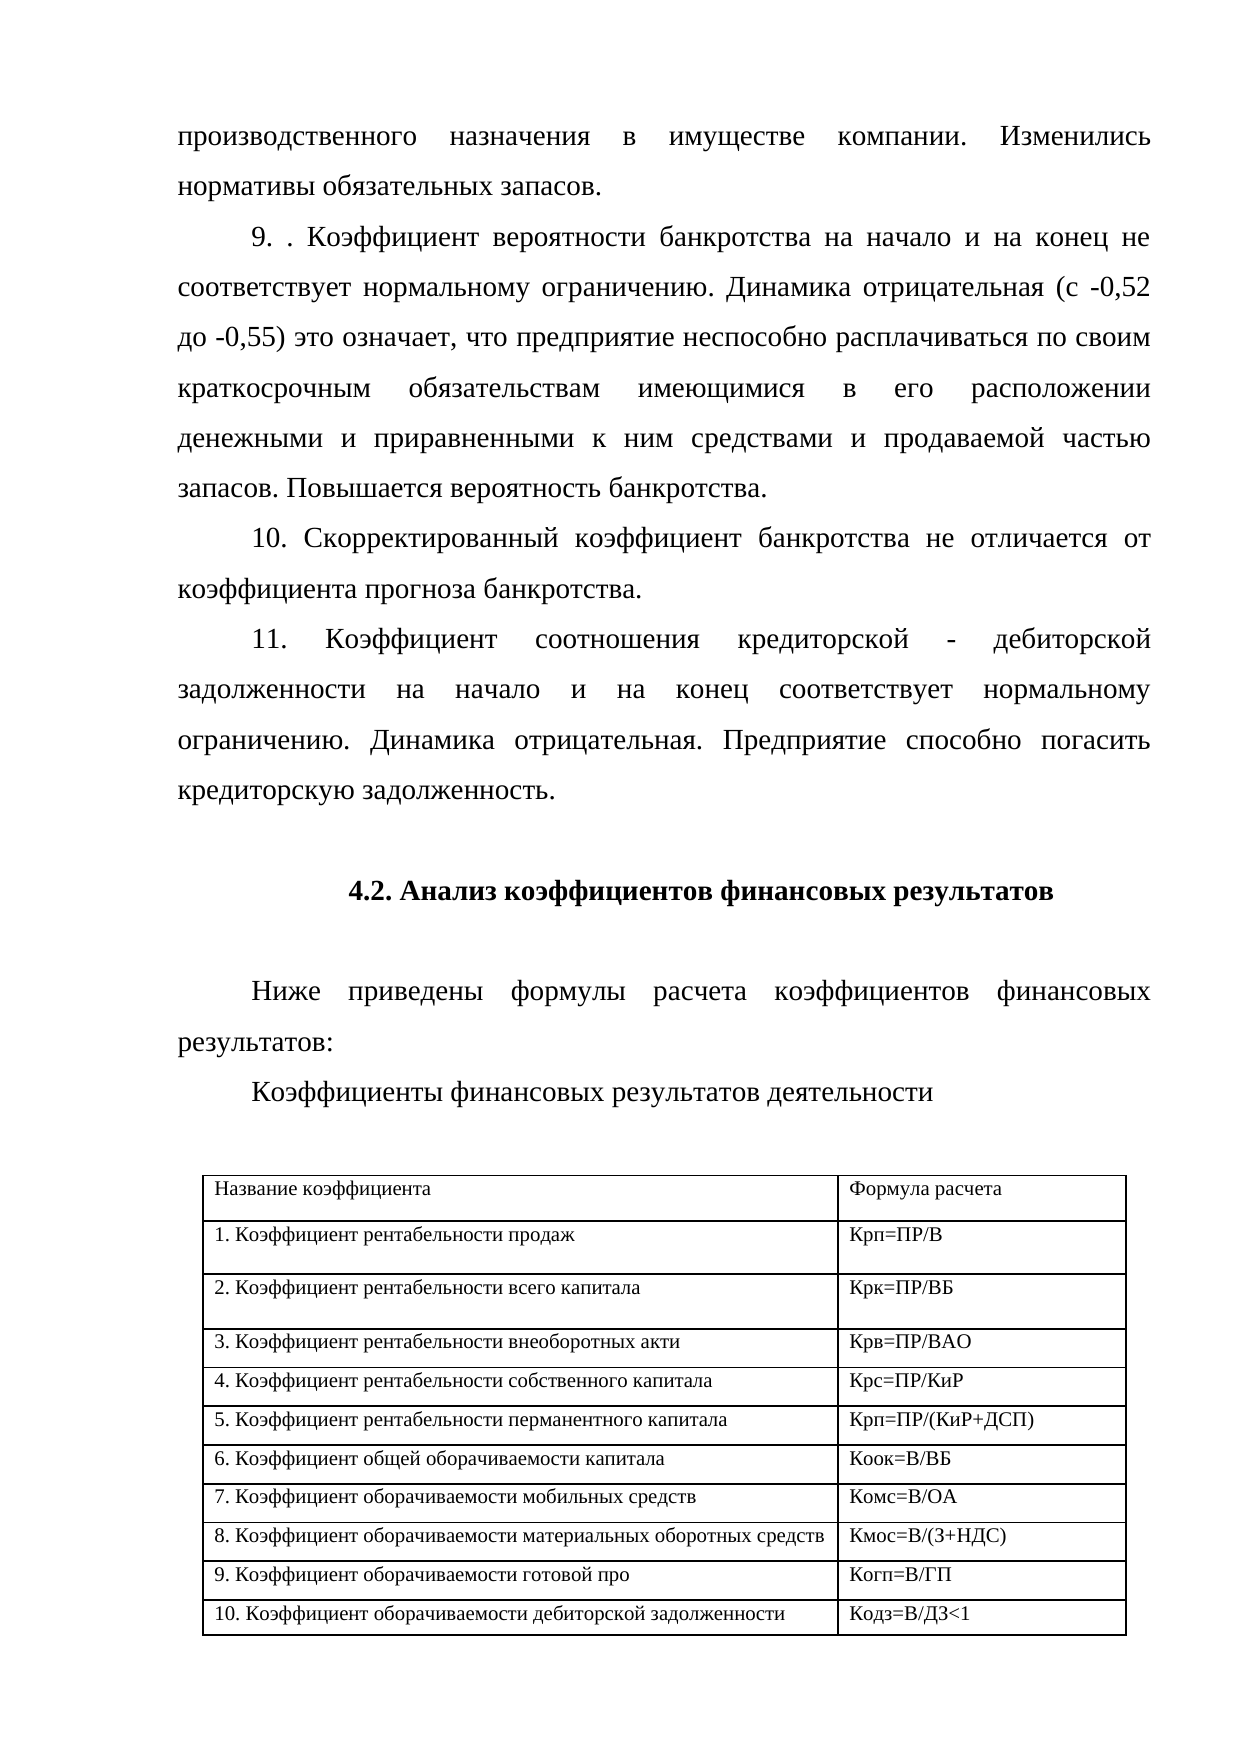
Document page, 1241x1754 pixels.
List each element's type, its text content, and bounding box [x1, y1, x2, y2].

table_cell Коок=В/ВБ [839, 1446, 1125, 1483]
table_cell 3. Коэффициент рентабельности внеоборотных акти [204, 1330, 837, 1367]
table_cell 1. Коэффициент рентабельности продаж [204, 1222, 837, 1273]
table_cell Кодз=В/ДЗ<1 [839, 1601, 1125, 1634]
table_cell Крп=ПР/(КиР+ДСП) [839, 1407, 1125, 1444]
table_cell Крс=ПР/КиР [839, 1368, 1125, 1405]
text Коэффициенты финансовых результатов деятельности [177, 1074, 1152, 1108]
table_cell 8. Коэффициент оборачиваемости материальных оборотных средств [204, 1523, 837, 1560]
text 4.2. Анализ коэффициентов финансовых результатов [177, 873, 1152, 906]
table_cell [204, 1601, 837, 1634]
table_cell 6. Коэффициент общей оборачиваемости капитала [204, 1446, 837, 1483]
table_cell Комс=В/ОА [839, 1485, 1125, 1522]
table_cell Кмос=В/(З+НДС) [839, 1523, 1125, 1560]
text 9. . Коэффициент вероятности банкротства на начало и на конец не соответствует нормальному ограничению. Динамика отрицательная (с -0,52 до -0,55) это означает, что предприятие неспособно расплачиваться по своим краткосрочным обязательствам имеющимися в его расположении денежными и приравненными к ним средствами и продаваемой частью запасов. Повышается вероятность банкротства. [177, 219, 1152, 504]
text Ниже приведены формулы расчета коэффициентов финансовых результатов: [177, 973, 1152, 1057]
text 11. Коэффициент соотношения кредиторской - дебиторской задолженности на начало и на конец соответствует нормальному ограничению. Динамика отрицательная. Предприятие способно погасить кредиторскую задолженность. [177, 621, 1152, 806]
table_cell 5. Коэффициент рентабельности перманентного капитала [204, 1407, 837, 1444]
text 10. Скорректированный коэффициент банкротства не отличается от коэффициента прогноза банкротства. [177, 521, 1152, 604]
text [177, 118, 1152, 202]
table_cell 2. Коэффициент рентабельности всего капитала [204, 1275, 837, 1328]
table_cell Крв=ПР/ВАО [839, 1330, 1125, 1367]
table_cell 4. Коэффициент рентабельности собственного капитала [204, 1368, 837, 1405]
table_cell 9. Коэффициент оборачиваемости готовой про [204, 1562, 837, 1599]
table_cell 7. Коэффициент оборачиваемости мобильных средств [204, 1485, 837, 1522]
table_cell Когп=В/ГП [839, 1562, 1125, 1599]
table_header Формула расчета [839, 1176, 1125, 1220]
table_header Название коэффициента [204, 1176, 837, 1220]
table_cell Крк=ПР/ВБ [839, 1275, 1125, 1328]
table_cell Крп=ПР/В [839, 1222, 1125, 1273]
